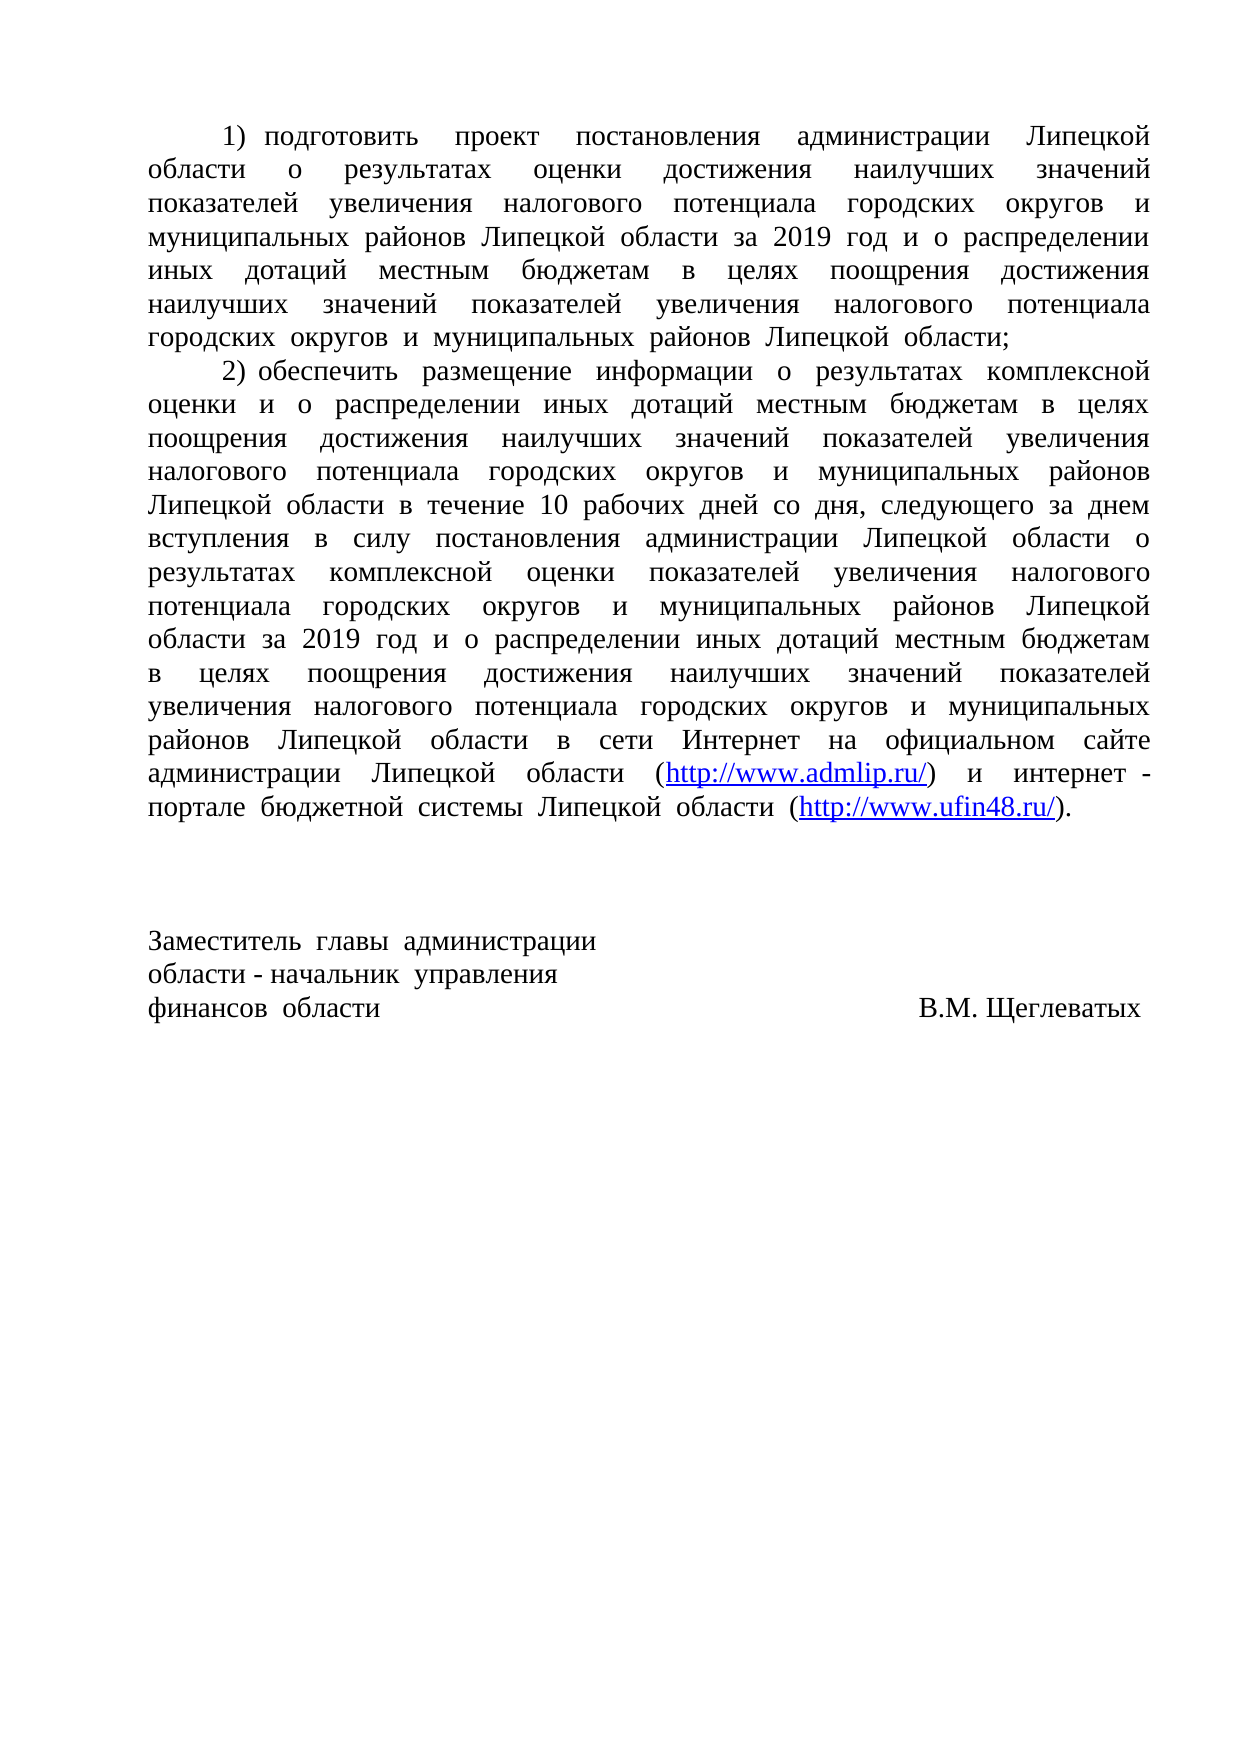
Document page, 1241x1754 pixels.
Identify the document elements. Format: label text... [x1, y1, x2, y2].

subtitle 1) подготовить проект постановления администрации Липецкой области о результатах оценки достижения наилучших значений показателей увеличения налогового потенциала городских округов и муниципальных районов Липецкой области за 2019 год и о распределении иных дотаций местным бюджетам в целях поощрения достижения наилучших значений показателей увеличения налогового потенциала городских округов и муниципальных районов Липецкой области; [148, 118, 1152, 353]
text области - начальник управления [148, 957, 1152, 990]
title 2) обеспечить размещение информации о результатах комплексной оценки и о распределении иных дотаций местным бюджетам в целях поощрения достижения наилучших значений показателей увеличения налогового потенциала городских округов и муниципальных районов Липецкой области в течение 10 рабочих дней со дня, следующего за днем вступления в силу постановления администрации Липецкой области о результатах комплексной оценки показателей увеличения налогового потенциала городских округов и муниципальных районов Липецкой области за 2019 год и о распределении иных дотаций местным бюджетам в целях поощрения достижения наилучших значений показателей увеличения налогового потенциала городских округов и муниципальных районов Липецкой области в сети Интернет на официальном сайте администрации Липецкой области (http://www.admlip.ru/) и интернет - портале бюджетной системы Липецкой области (http://www.ufin48.ru/). [148, 353, 1152, 822]
text финансов области В.М. Щеглеватых [148, 990, 1152, 1024]
text Заместитель главы администрации [148, 923, 1152, 957]
